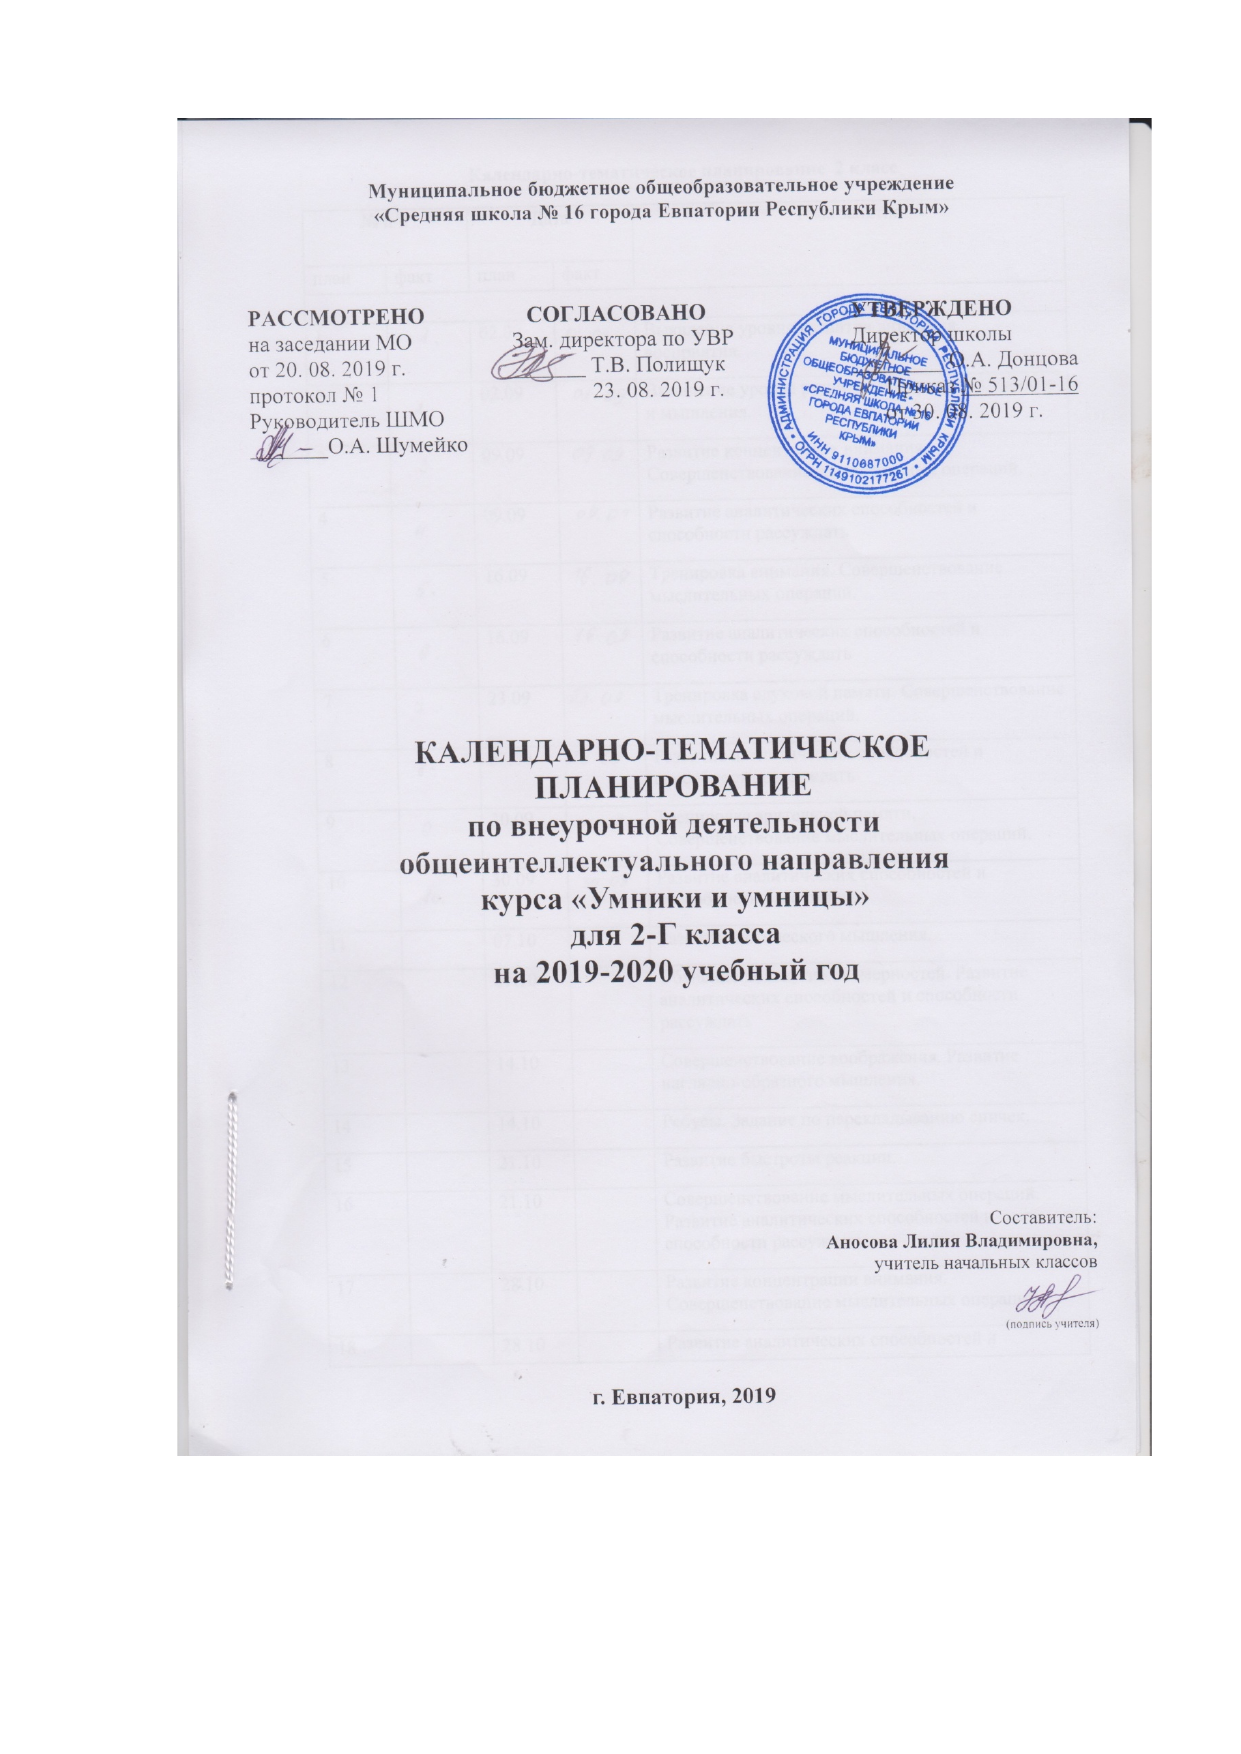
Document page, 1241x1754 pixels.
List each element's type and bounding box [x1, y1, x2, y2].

picture [177, 118, 1152, 1456]
